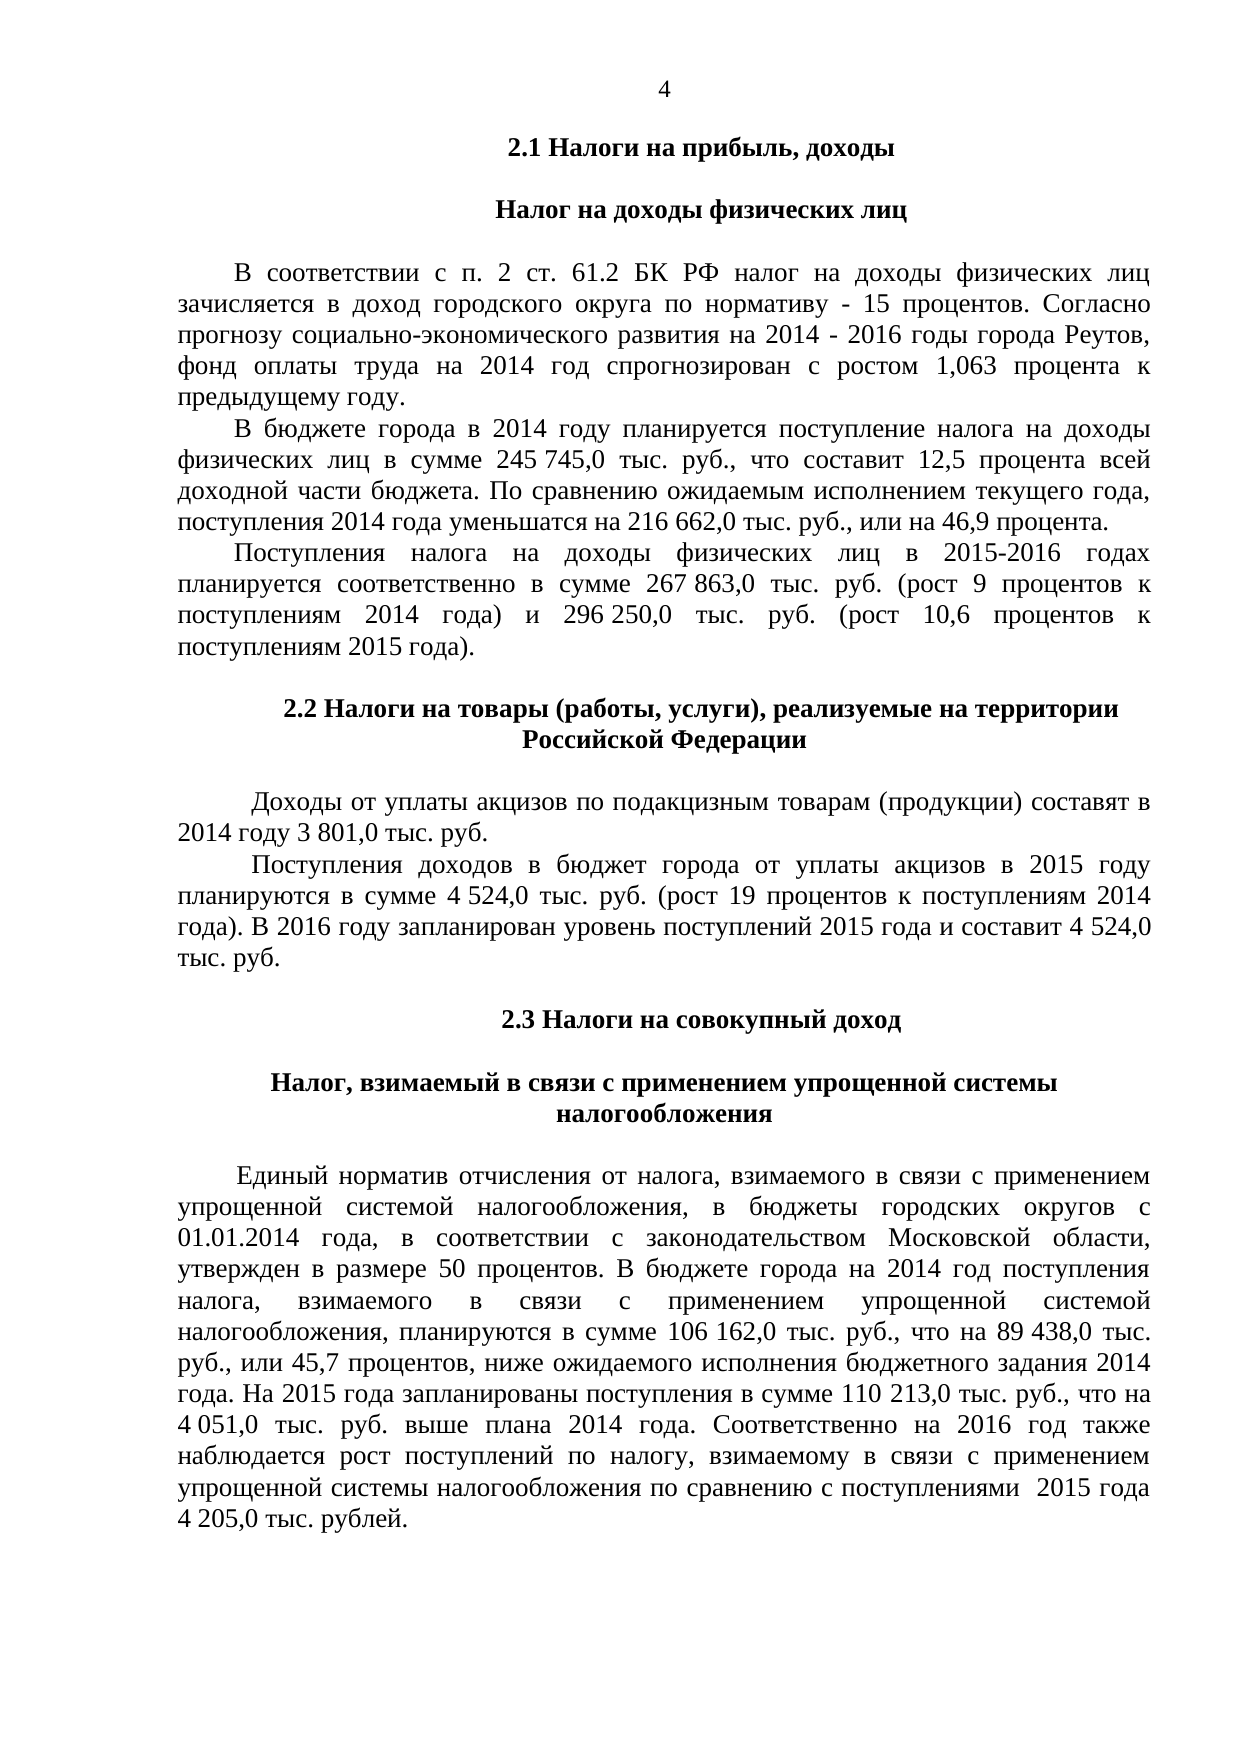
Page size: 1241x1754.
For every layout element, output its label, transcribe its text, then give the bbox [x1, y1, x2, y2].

text Налог, взимаемый в связи с применением упрощенной системы налогообложения [177, 1066, 1152, 1128]
text Налог на доходы физических лиц [177, 194, 1152, 225]
text Доходы от уплаты акцизов по подакцизным товарам (продукции) составят в 2014 году 3 801,0 тыс. руб. [177, 785, 1152, 848]
text 2.3 Налоги на совокупный доход [177, 1003, 1152, 1034]
text 2.2 Налоги на товары (работы, услуги), реализуемые на территории Российской Федерации [177, 692, 1152, 754]
text Единый норматив отчисления от налога, взимаемого в связи с применением упрощенной системой налогообложения, в бюджеты городских округов с 01.01.2014 года, в соответствии с законодательством Московской области, утвержден в размере 50 процентов. В бюджете города на 2014 год поступления налога, взимаемого в связи с применением упрощенной системой налогообложения, планируются в сумме 106 162,0 тыс. руб., что на 89 438,0 тыс. руб., или 45,7 процентов, ниже ожидаемого исполнения бюджетного задания 2014 года. На 2015 года запланированы поступления в сумме 110 213,0 тыс. руб., что на 4 051,0 тыс. руб. выше плана 2014 года. Соответственно на 2016 год также наблюдается рост поступлений по налогу, взимаемому в связи с применением упрощенной системы налогообложения по сравнению с поступлениями 2015 года 4 205,0 тыс. рублей. [177, 1159, 1152, 1533]
text В соответствии с п. 2 ст. 61.2 БК РФ налог на доходы физических лиц зачисляется в доход городского округа по нормативу - 15 процентов. Согласно прогнозу социально-экономического развития на 2014 - 2016 годы города Реутов, фонд оплаты труда на 2014 год спрогнозирован с ростом 1,063 процента к предыдущему году. [177, 256, 1152, 412]
text Поступления налога на доходы физических лиц в 2015-2016 годах планируется соответственно в сумме 267 863,0 тыс. руб. (рост 9 процентов к поступлениям 2014 года) и 296 250,0 тыс. руб. (рост 10,6 процентов к поступлениям 2015 года). [177, 536, 1152, 661]
text 2.1 Налоги на прибыль, доходы [177, 131, 1152, 162]
text Поступления доходов в бюджет города от уплаты акцизов в 2015 году планируются в сумме 4 524,0 тыс. руб. (рост 19 процентов к поступлениям 2014 года). В 2016 году запланирован уровень поступлений 2015 года и составит 4 524,0 тыс. руб. [177, 848, 1152, 972]
text В бюджете города в 2014 году планируется поступление налога на доходы физических лиц в сумме 245 745,0 тыс. руб., что составит 12,5 процента всей доходной части бюджета. По сравнению ожидаемым исполнением текущего года, поступления 2014 года уменьшатся на 216 662,0 тыс. руб., или на 46,9 процента. [177, 412, 1152, 536]
